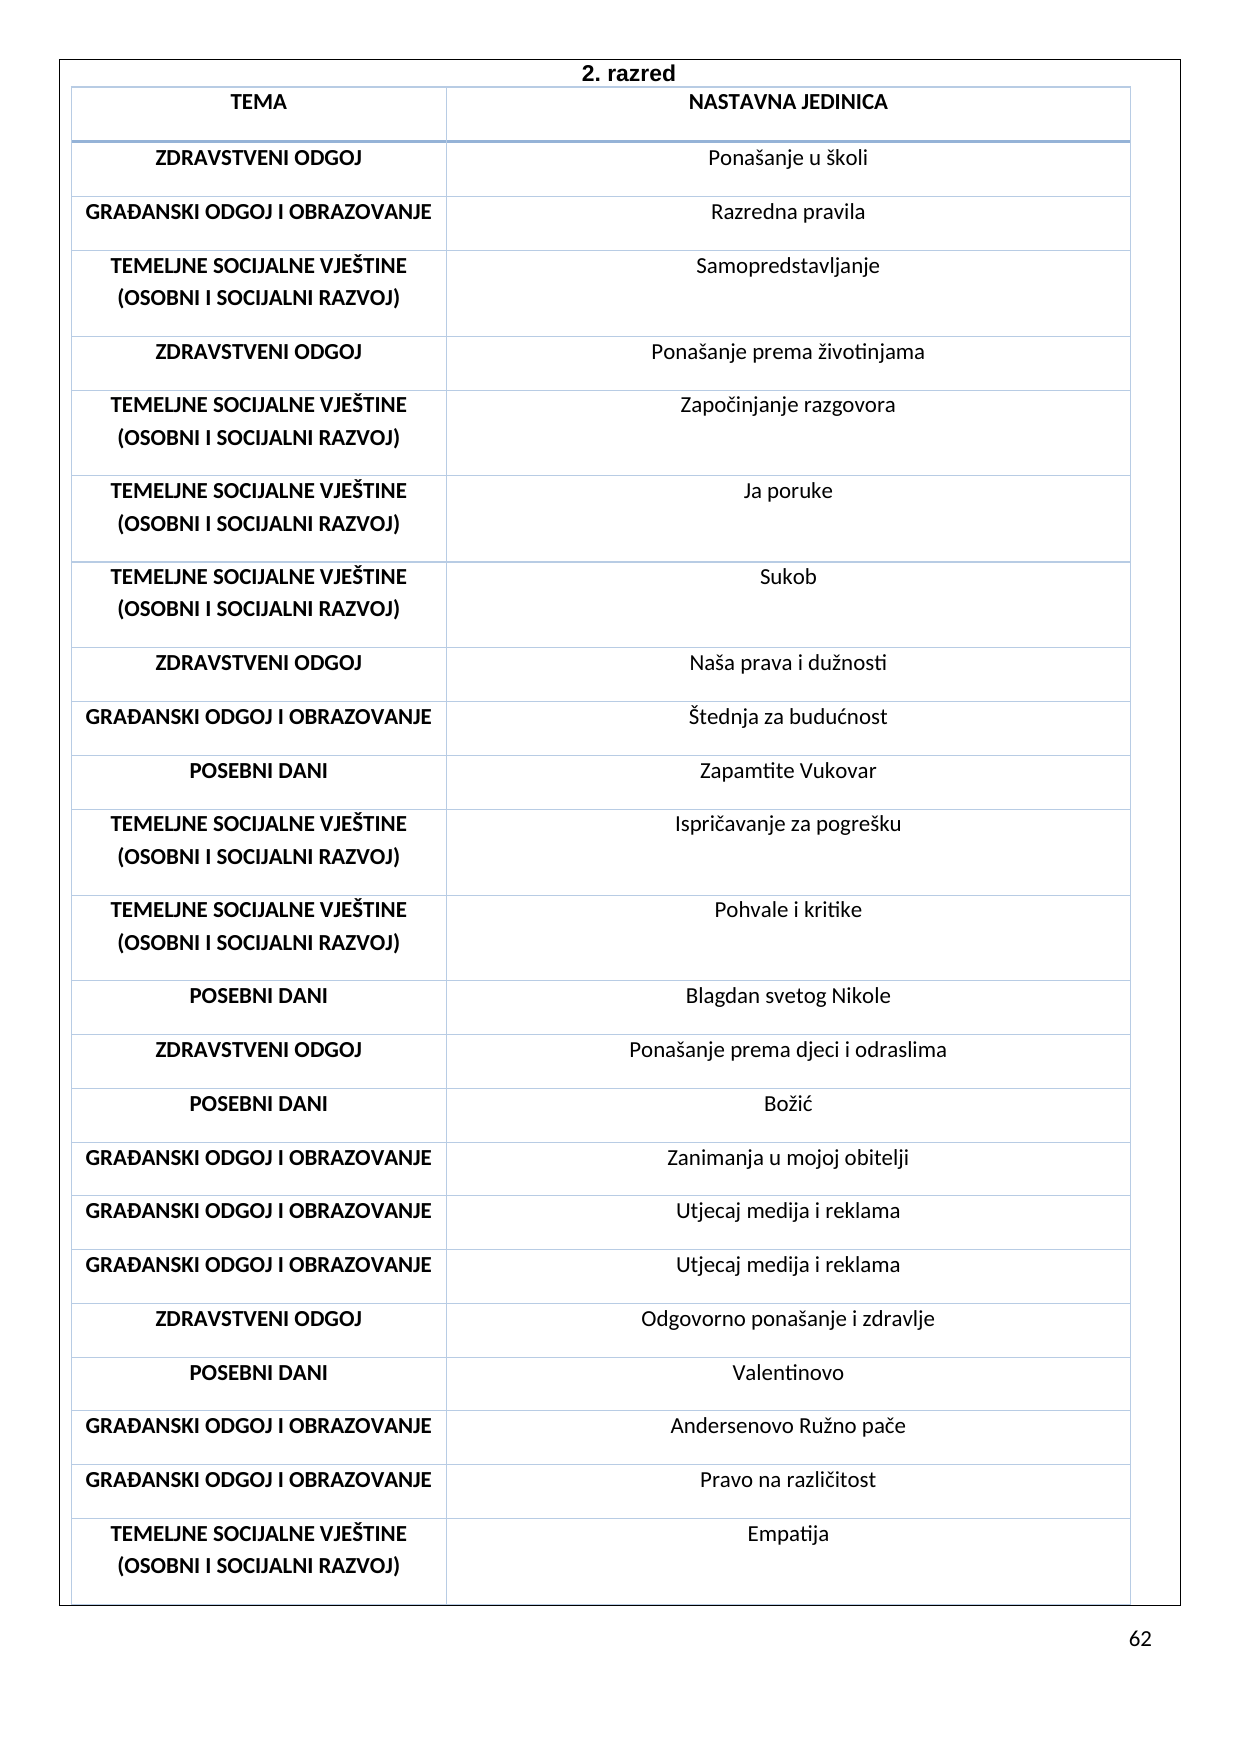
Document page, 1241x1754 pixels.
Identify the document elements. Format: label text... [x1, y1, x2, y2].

table_cell 2. razred 3.razred [60, 60, 1180, 1605]
